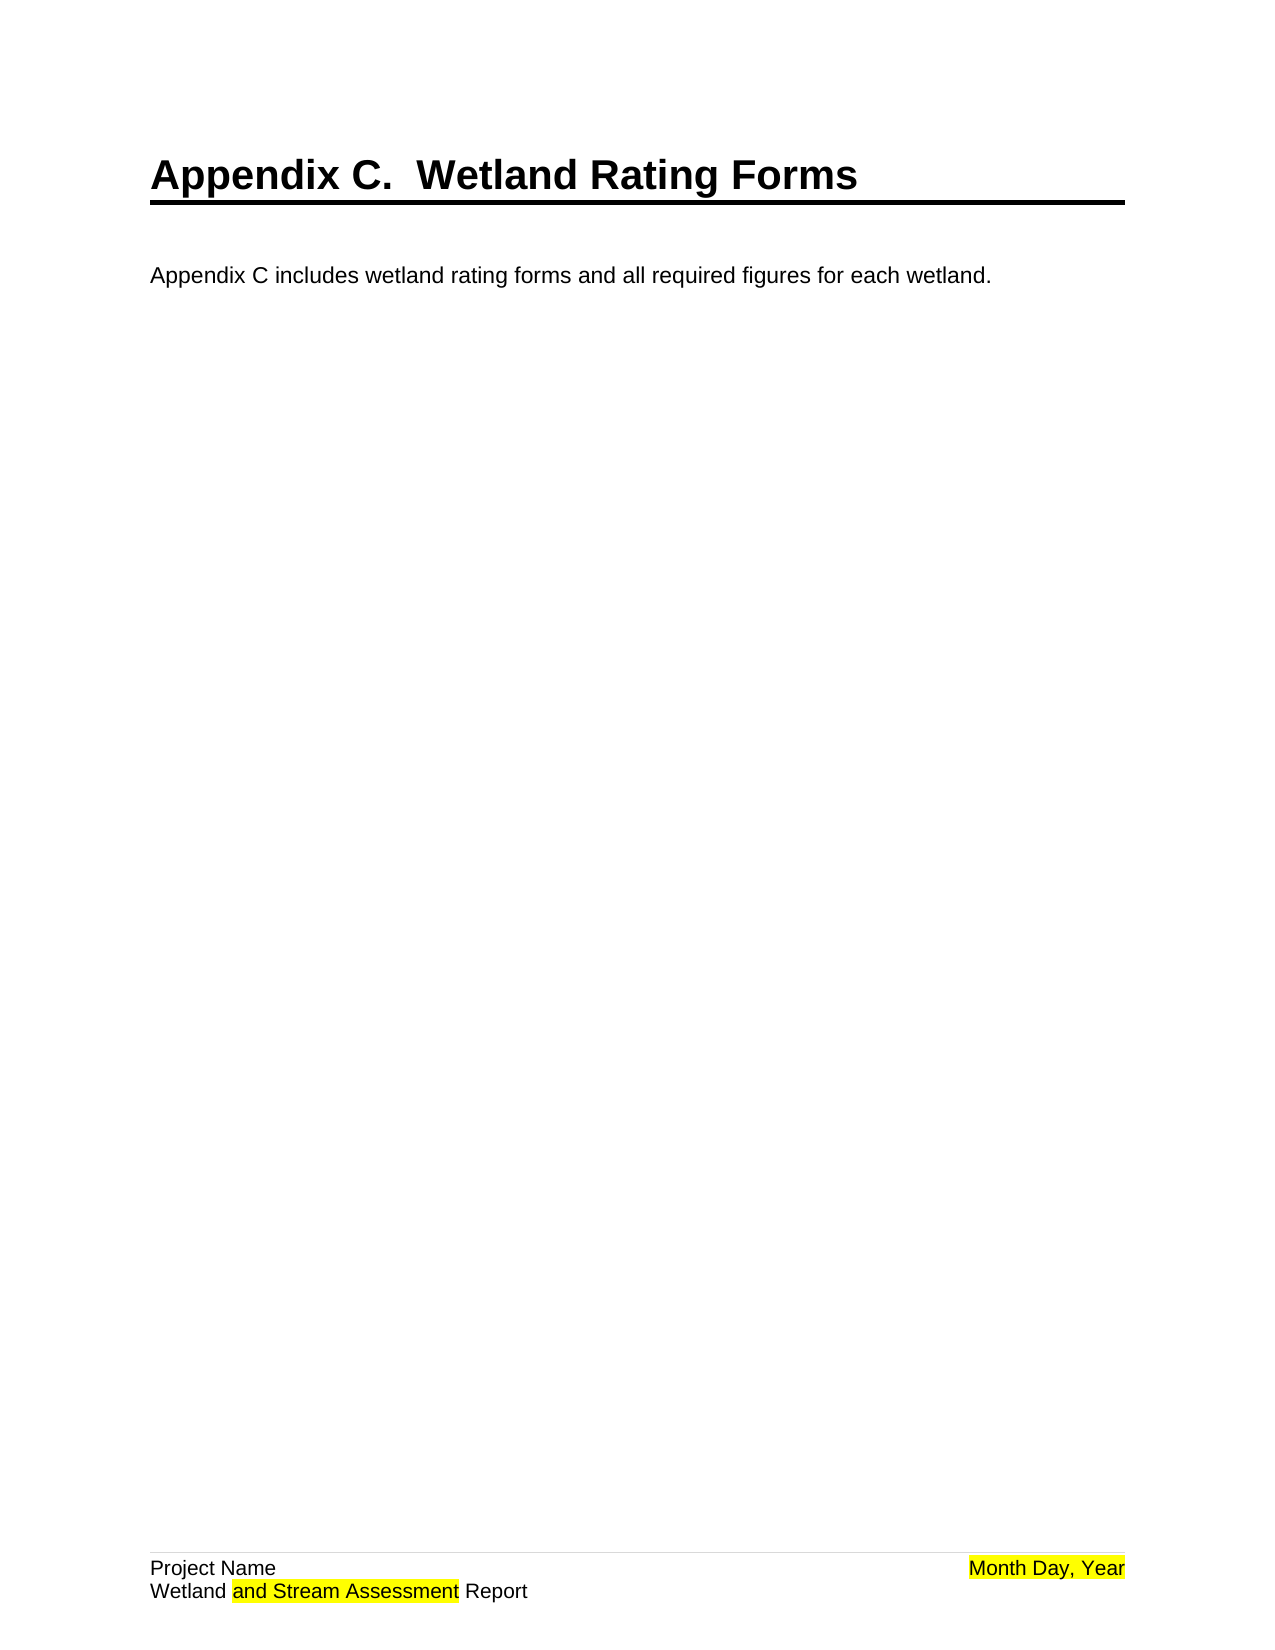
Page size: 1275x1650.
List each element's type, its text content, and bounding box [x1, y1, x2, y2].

text Wetland Rating Forms [150, 150, 1125, 200]
text Appendix C includes wetland rating forms and all required figures for each wetland. [150, 262, 1125, 288]
